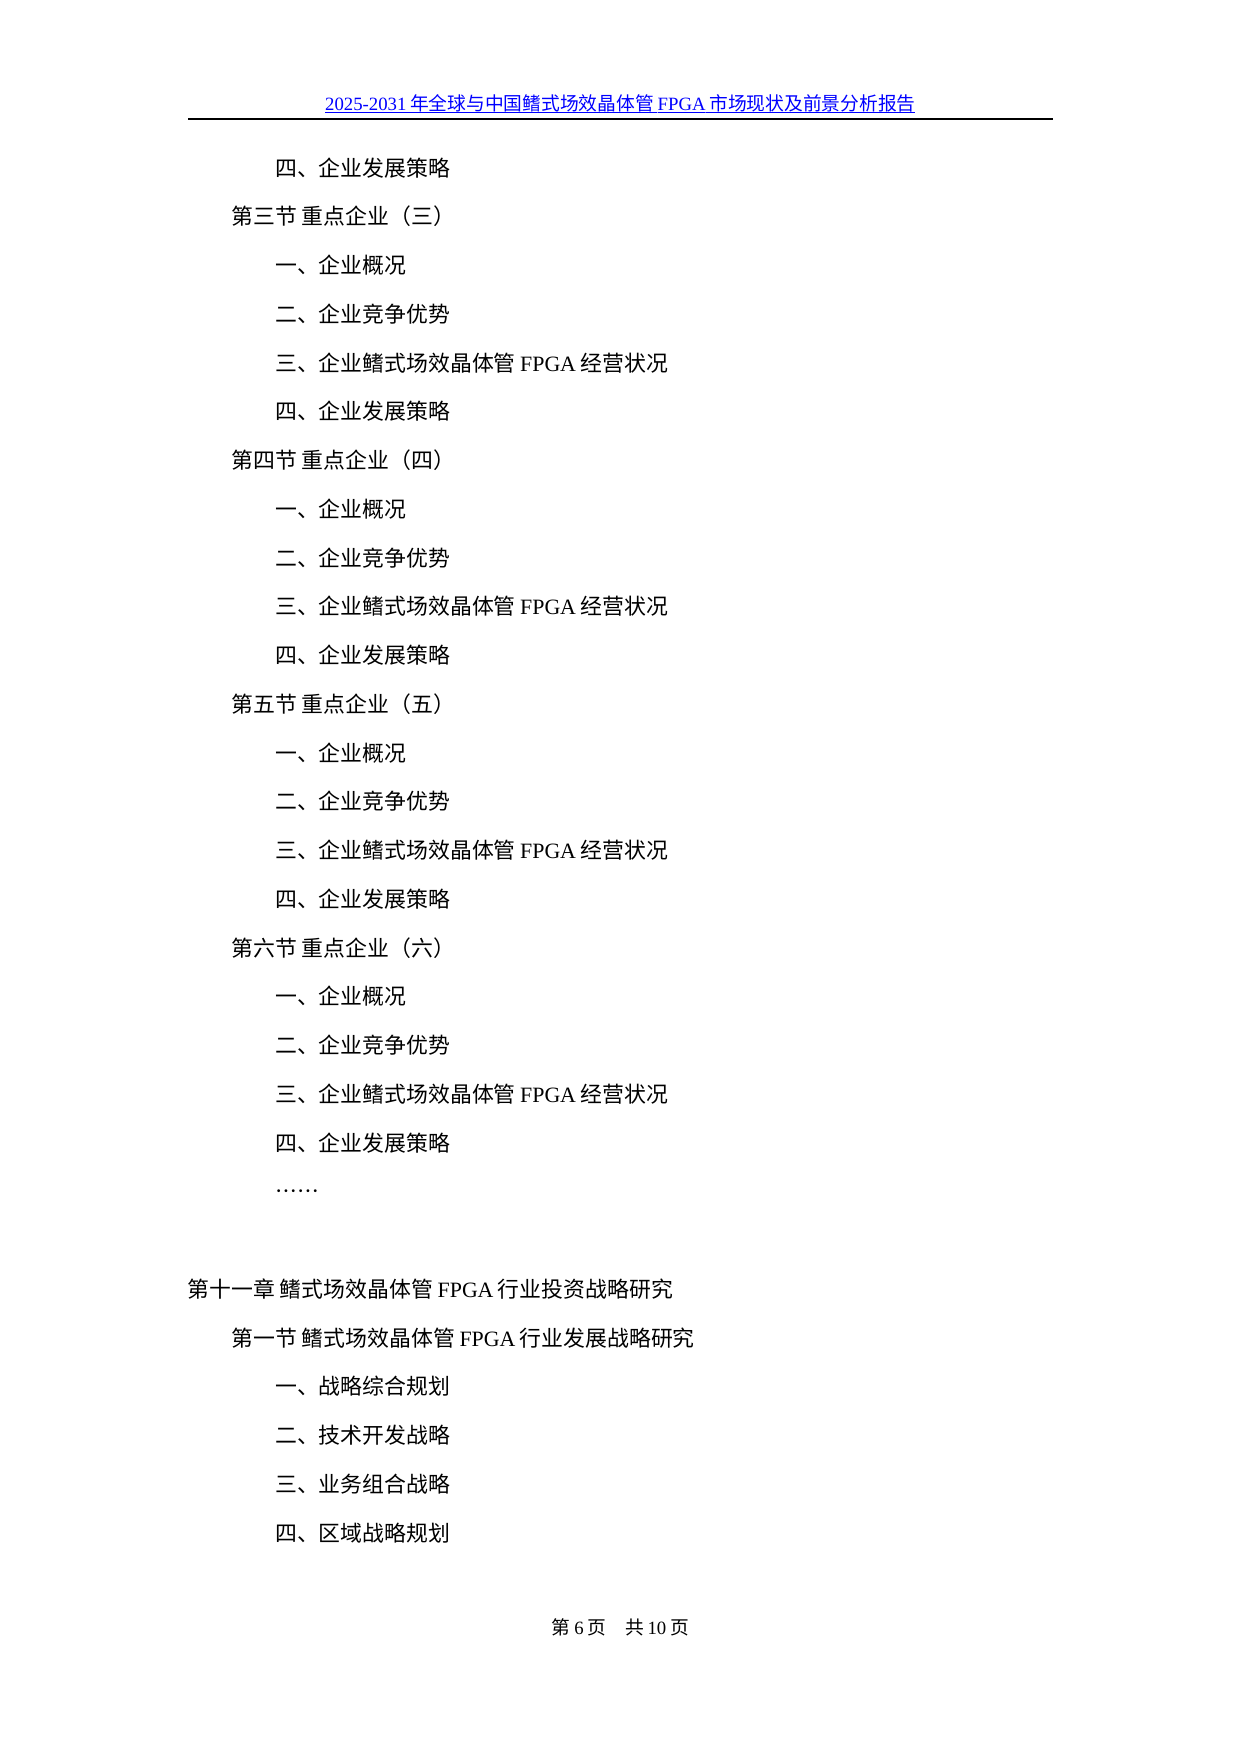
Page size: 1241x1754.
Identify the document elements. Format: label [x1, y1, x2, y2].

text [187, 150, 1053, 1548]
